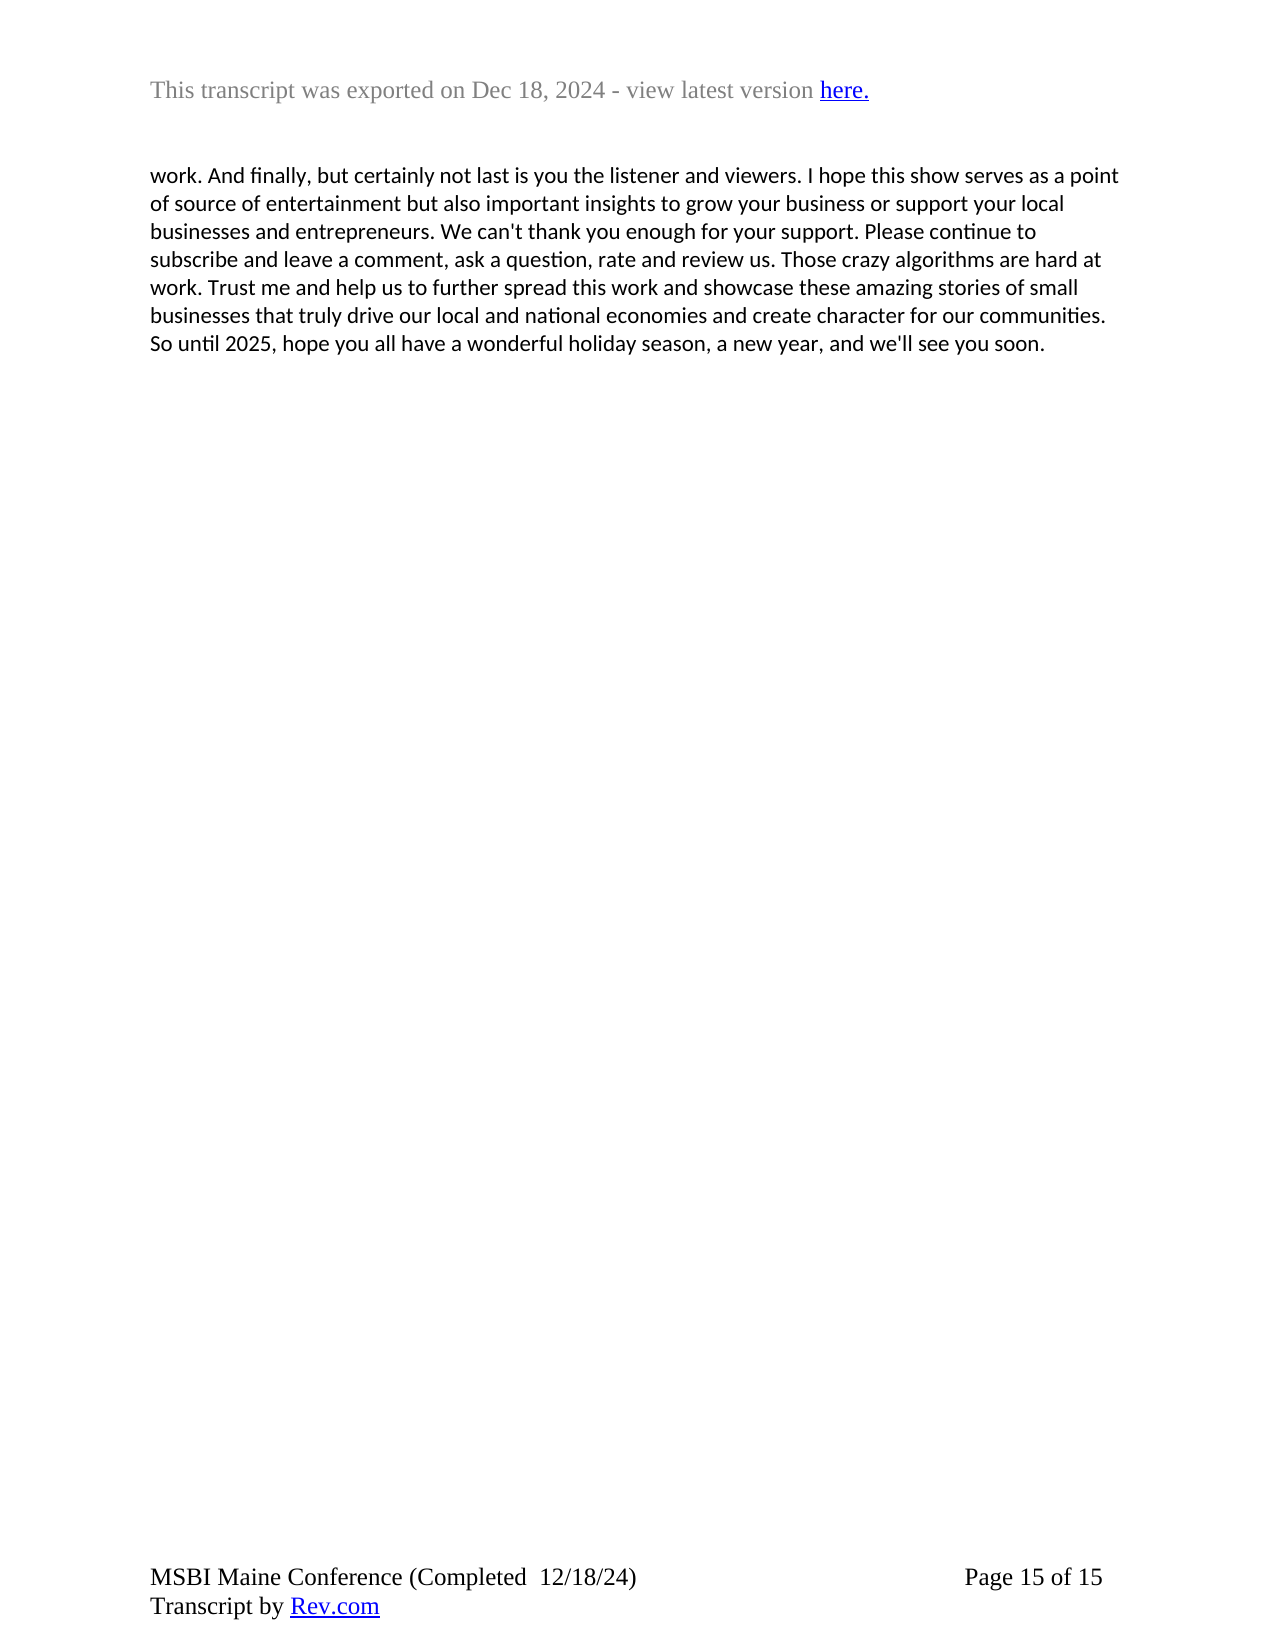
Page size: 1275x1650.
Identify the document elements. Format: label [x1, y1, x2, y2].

text [150, 161, 1125, 357]
